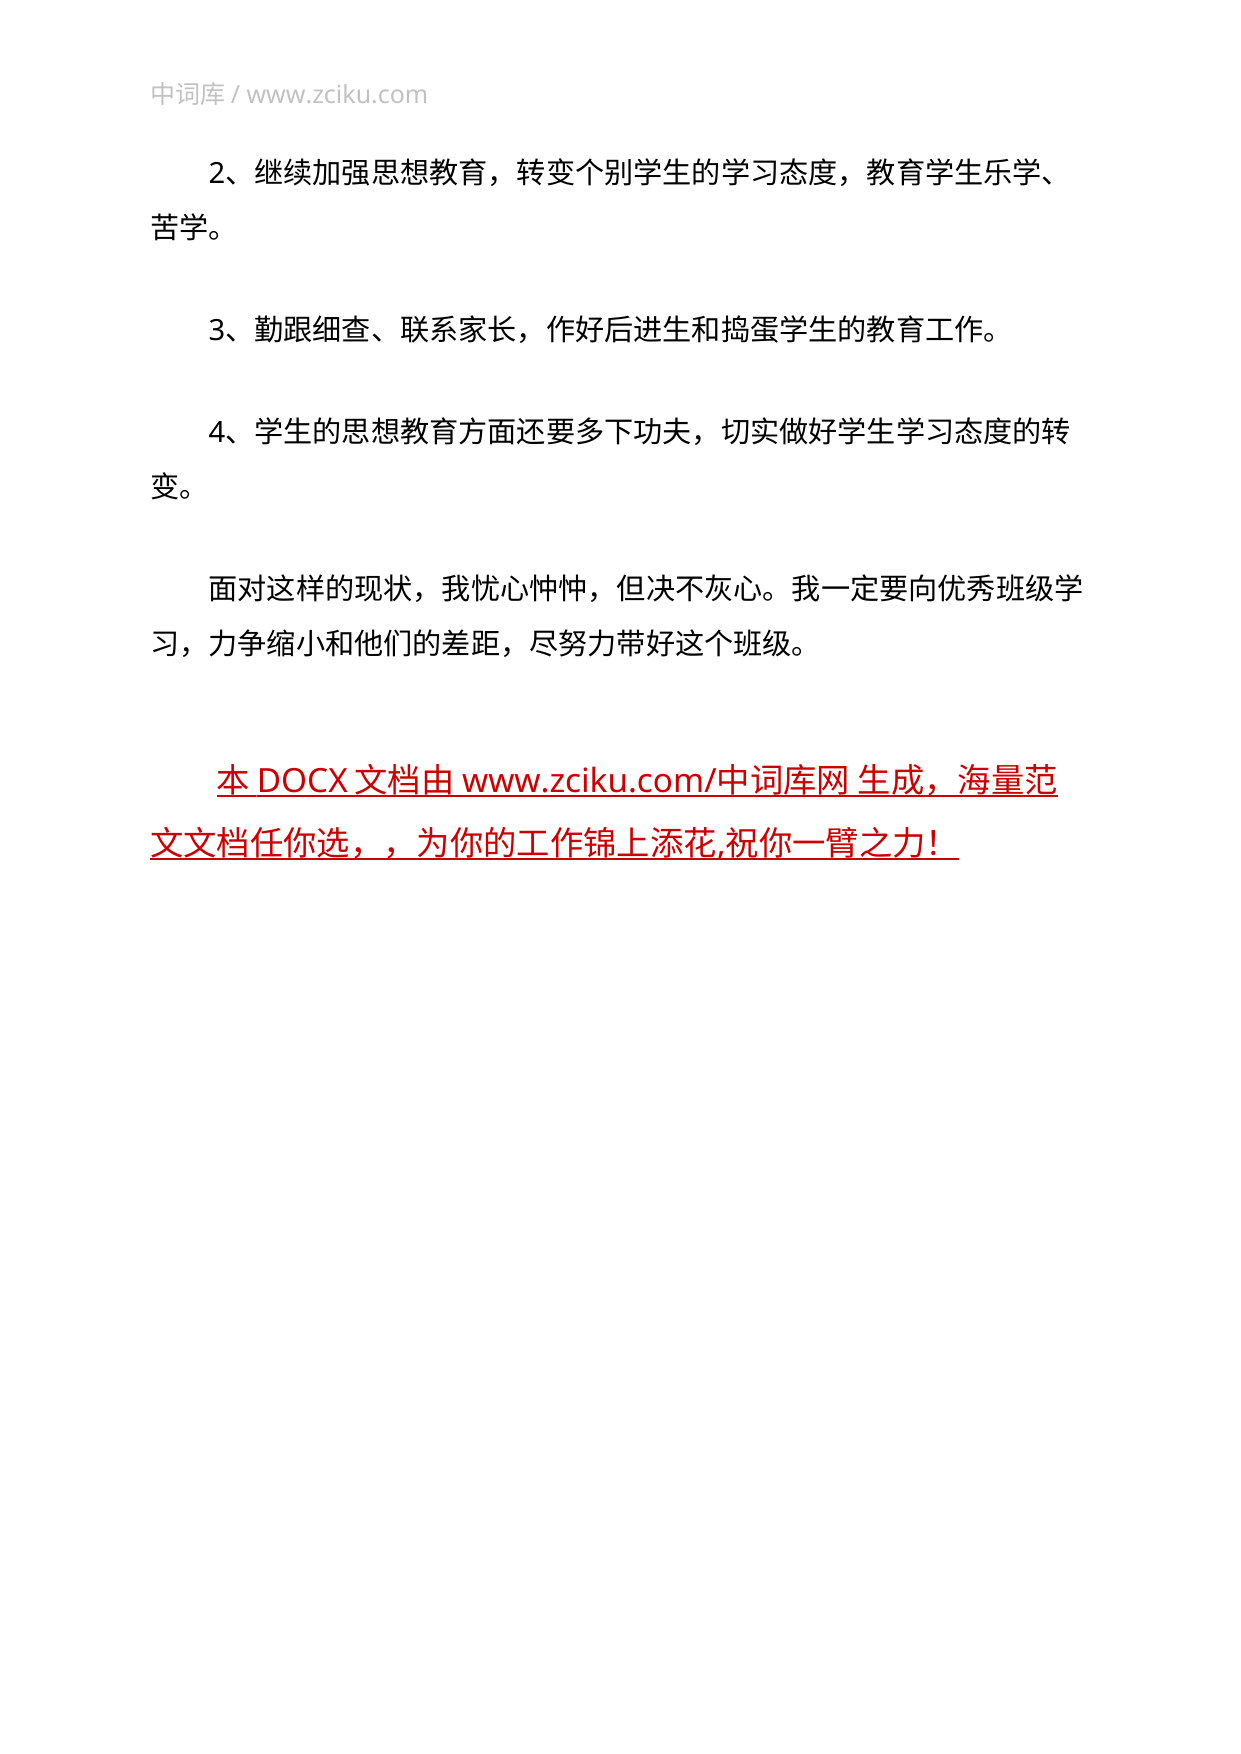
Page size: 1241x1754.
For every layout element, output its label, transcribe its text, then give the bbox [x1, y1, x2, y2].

text 本DOCX文档由 www.zciku.com/中词库网 生成，海量范文文档任你选，，为你的工作锦上添花,祝你一臂之力！ [150, 753, 1090, 865]
text 面对这样的现状，我忧心忡忡，但决不灰心。我一定要向优秀班级学习，力争缩小和他们的差距，尽努力带好这个班级。 [150, 566, 1090, 663]
text 3、勤跟细查、联系家长，作好后进生和捣蛋学生的教育工作。 [150, 307, 1090, 349]
text 4、学生的思想教育方面还要多下功夫，切实做好学生学习态度的转变。 [150, 409, 1090, 506]
text 2、继续加强思想教育，转变个别学生的学习态度，教育学生乐学、苦学。 [150, 150, 1090, 247]
